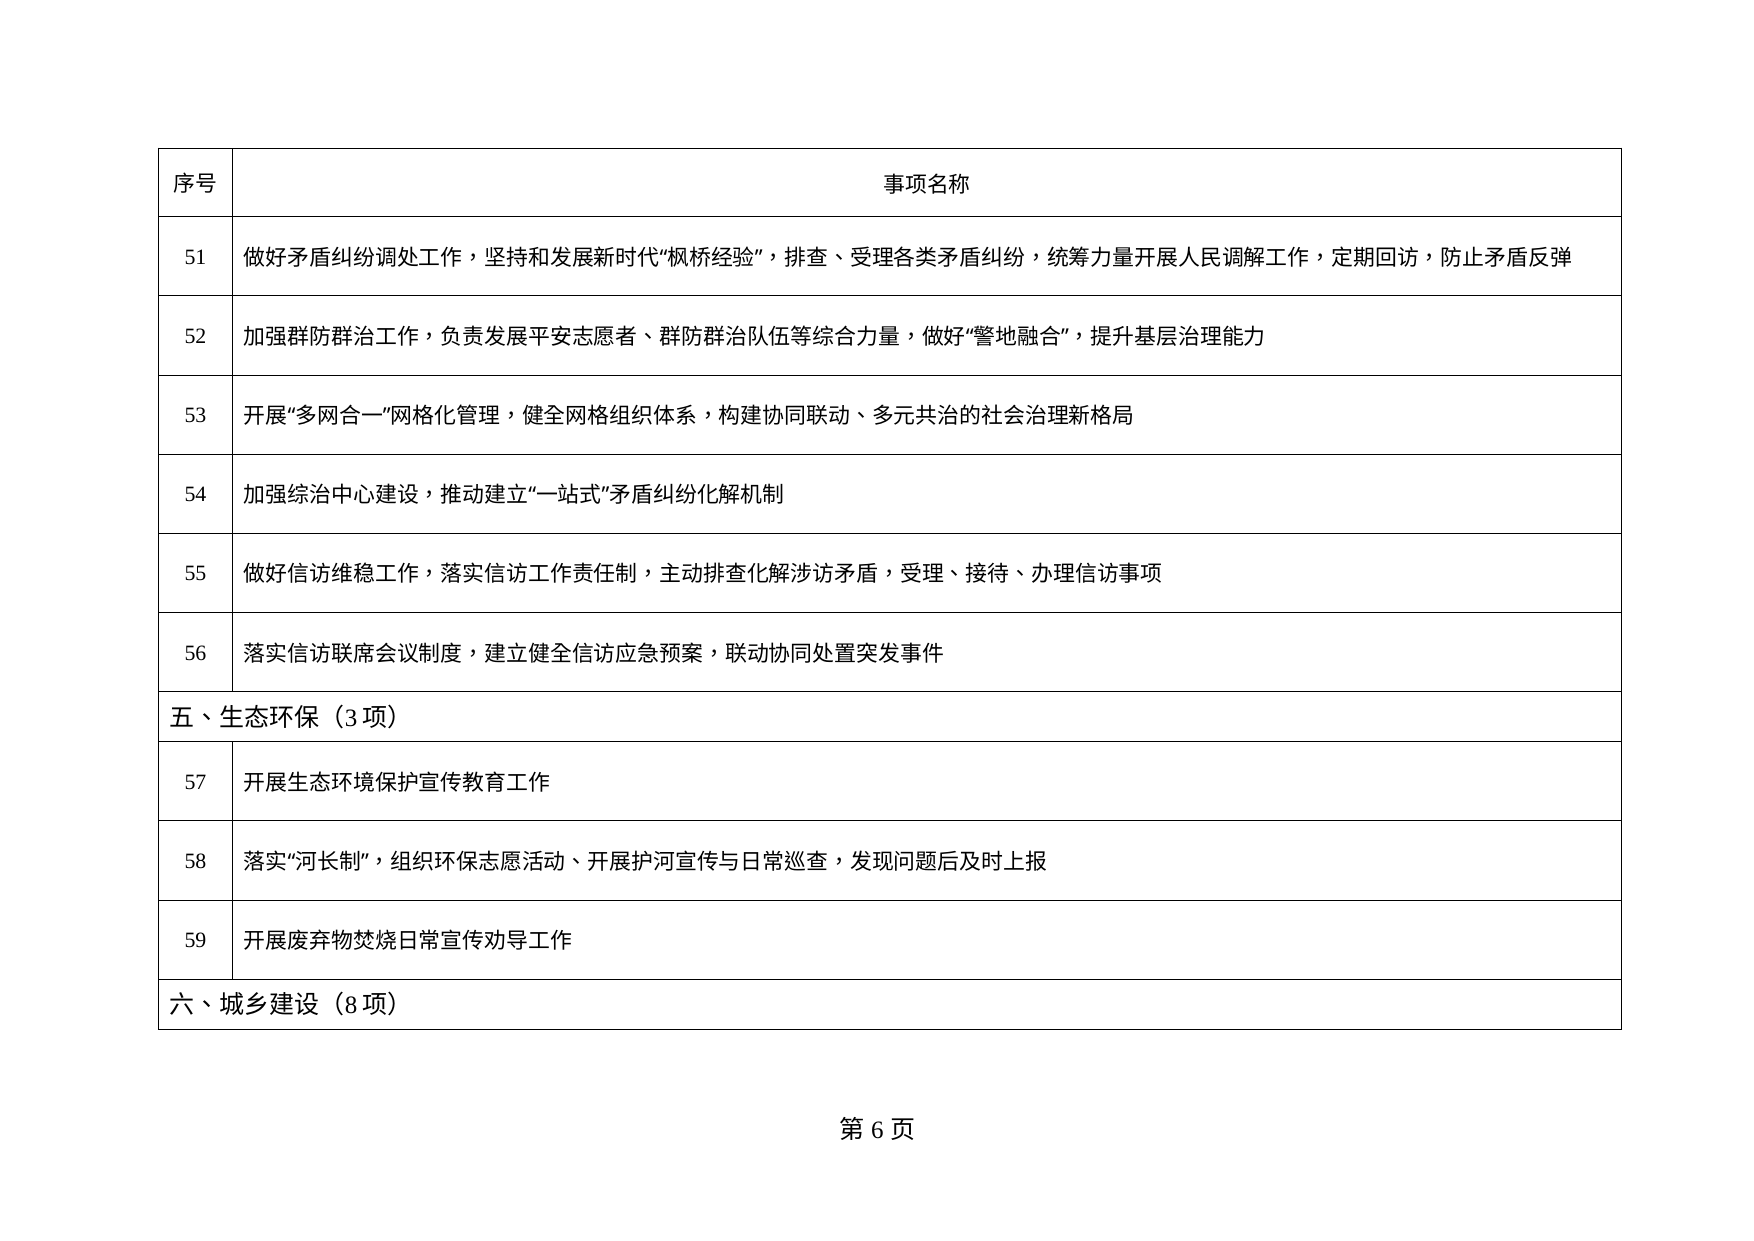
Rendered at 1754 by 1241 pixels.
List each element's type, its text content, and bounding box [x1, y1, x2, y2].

table_cell 加强综治中心建设，推动建立“一站式”矛盾纠纷化解机制 [233, 455, 1621, 533]
table_cell 54 [159, 455, 232, 533]
table_header 事项名称 [233, 149, 1621, 216]
table_cell 落实“河长制”，组织环保志愿活动、开展护河宣传与日常巡查，发现问题后及时上报 [233, 821, 1621, 899]
table_cell 58 [159, 821, 232, 899]
table_cell 55 [159, 534, 232, 612]
table_cell 53 [159, 376, 232, 454]
table_cell 做好矛盾纠纷调处工作，坚持和发展新时代“枫桥经验”，排查、受理各类矛盾纠纷，统筹力量开展人民调解工作，定期回访，防止矛盾反弹 [233, 217, 1621, 295]
table_cell 做好信访维稳工作，落实信访工作责任制，主动排查化解涉访矛盾，受理、接待、办理信访事项 [233, 534, 1621, 612]
table_cell 59 [159, 901, 232, 979]
table_cell 57 [159, 742, 232, 820]
table_cell 51 [159, 217, 232, 295]
table_cell 开展生态环境保护宣传教育工作 [233, 742, 1621, 820]
table_cell 开展废弃物焚烧日常宣传劝导工作 [233, 901, 1621, 979]
table_cell 六、城乡建设（8项） [159, 980, 1621, 1029]
table_cell 56 [159, 613, 232, 691]
table_cell 五、生态环保（3项） [159, 692, 1621, 741]
table_cell 52 [159, 296, 232, 374]
table_cell 落实信访联席会议制度，建立健全信访应急预案，联动协同处置突发事件 [233, 613, 1621, 691]
table_cell 加强群防群治工作，负责发展平安志愿者、群防群治队伍等综合力量，做好“警地融合”，提升基层治理能力 [233, 296, 1621, 374]
table_header 序号 [159, 149, 232, 216]
table_cell 开展“多网合一”网格化管理，健全网格组织体系，构建协同联动、多元共治的社会治理新格局 [233, 376, 1621, 454]
